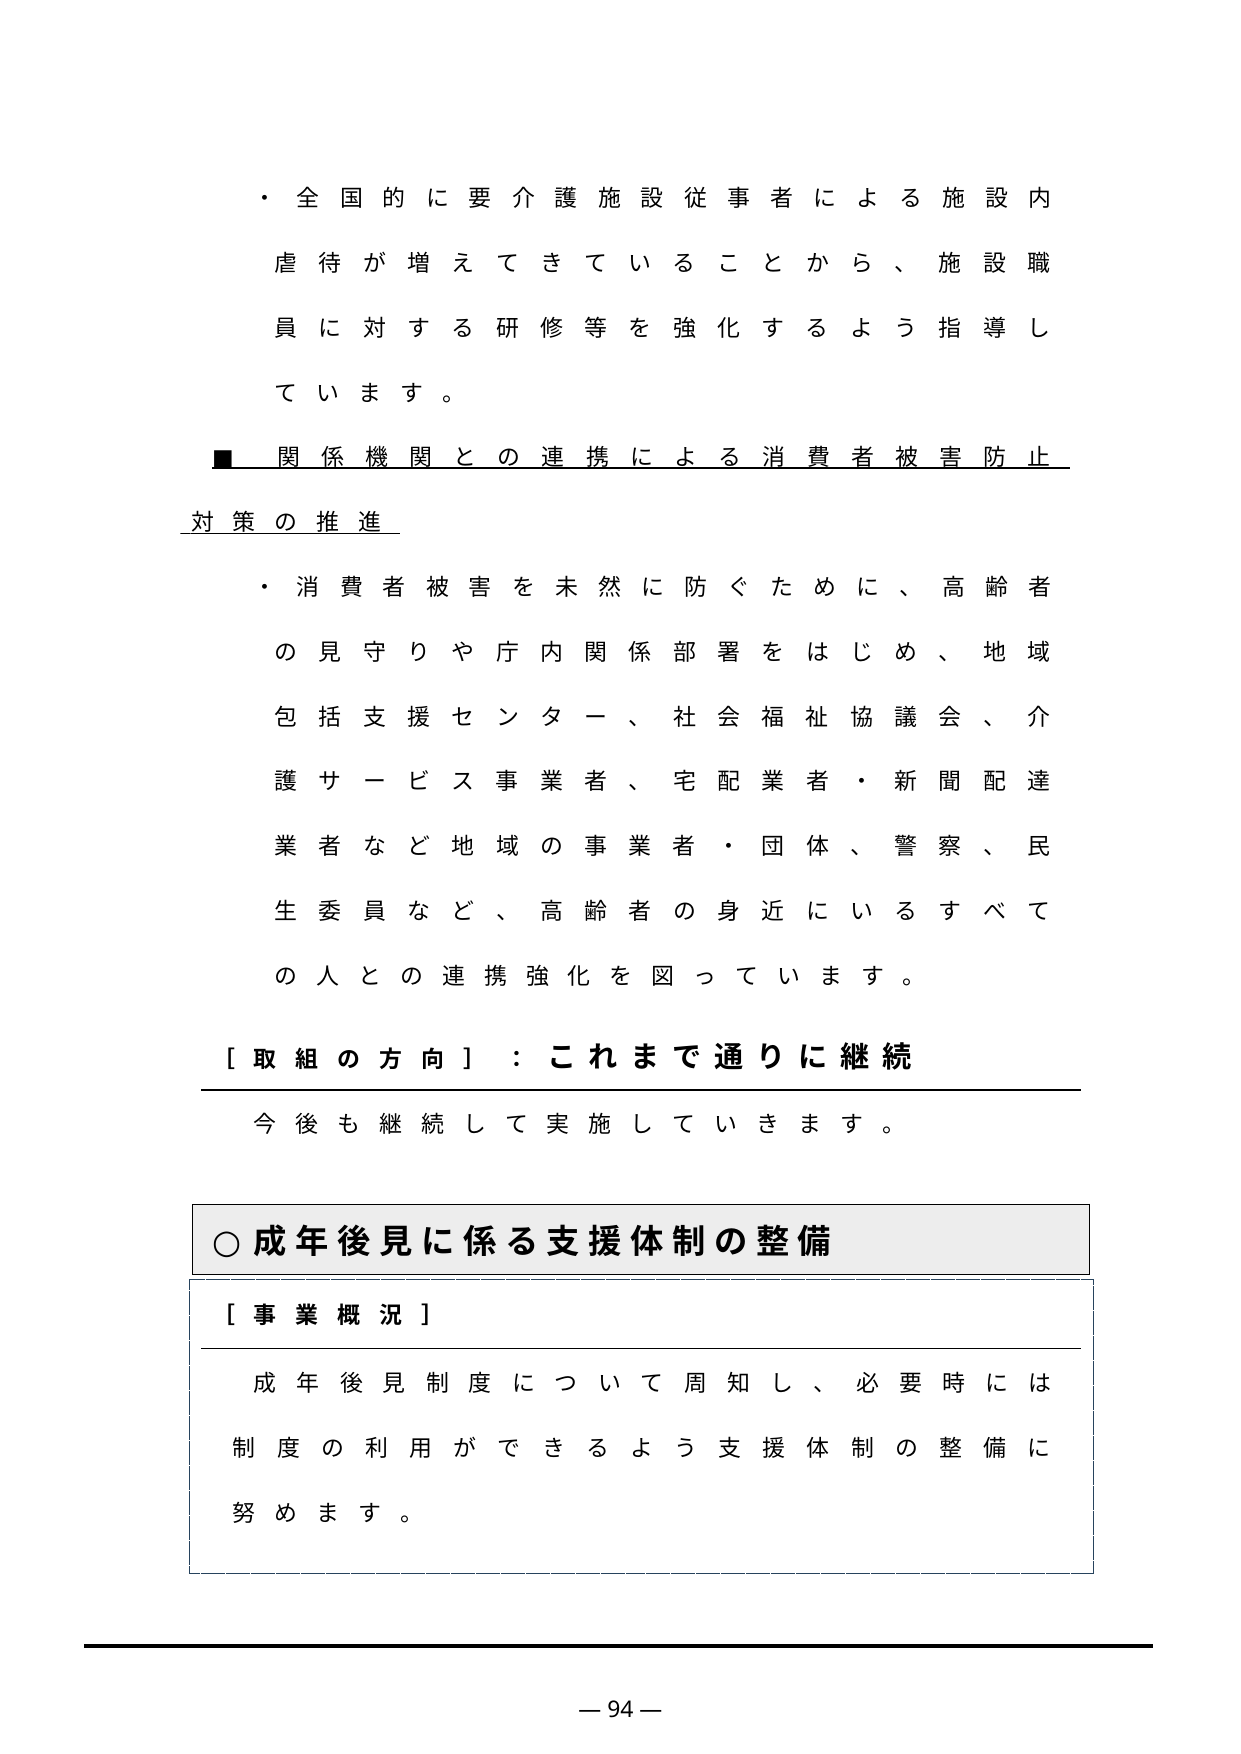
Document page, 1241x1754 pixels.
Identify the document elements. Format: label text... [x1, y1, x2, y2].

text ・全国的に要介護施設従事者による施設内虐待が増えてきていることから、施設職員に対する研修等を強化するよう指導しています。 [233, 164, 1070, 423]
text 今後も継続して実施していきます。 [212, 1091, 1070, 1155]
text ［事業概況］ [201, 1281, 1081, 1348]
text ［取組の方向］：これまで通りに継続 [201, 1023, 1081, 1089]
text ○成年後見に係る支援体制の整備 [193, 1205, 1089, 1274]
text ■関係機関との連携による消費者被害防止対策の推進 [180, 423, 1070, 553]
text ・消費者被害を未然に防ぐために、高齢者の見守りや庁内関係部署をはじめ、地域包括支援センター、社会福祉協議会、介護サービス事業者、宅配業者・新聞配達業者など地域の事業者・団体、警察、民生委員など、高齢者の身近にいるすべての人との連携強化を図っています。 [233, 553, 1070, 1007]
text 成年後見制度について周知し、必要時には制度の利用ができるよう支援体制の整備に努めます。 [212, 1349, 1070, 1544]
